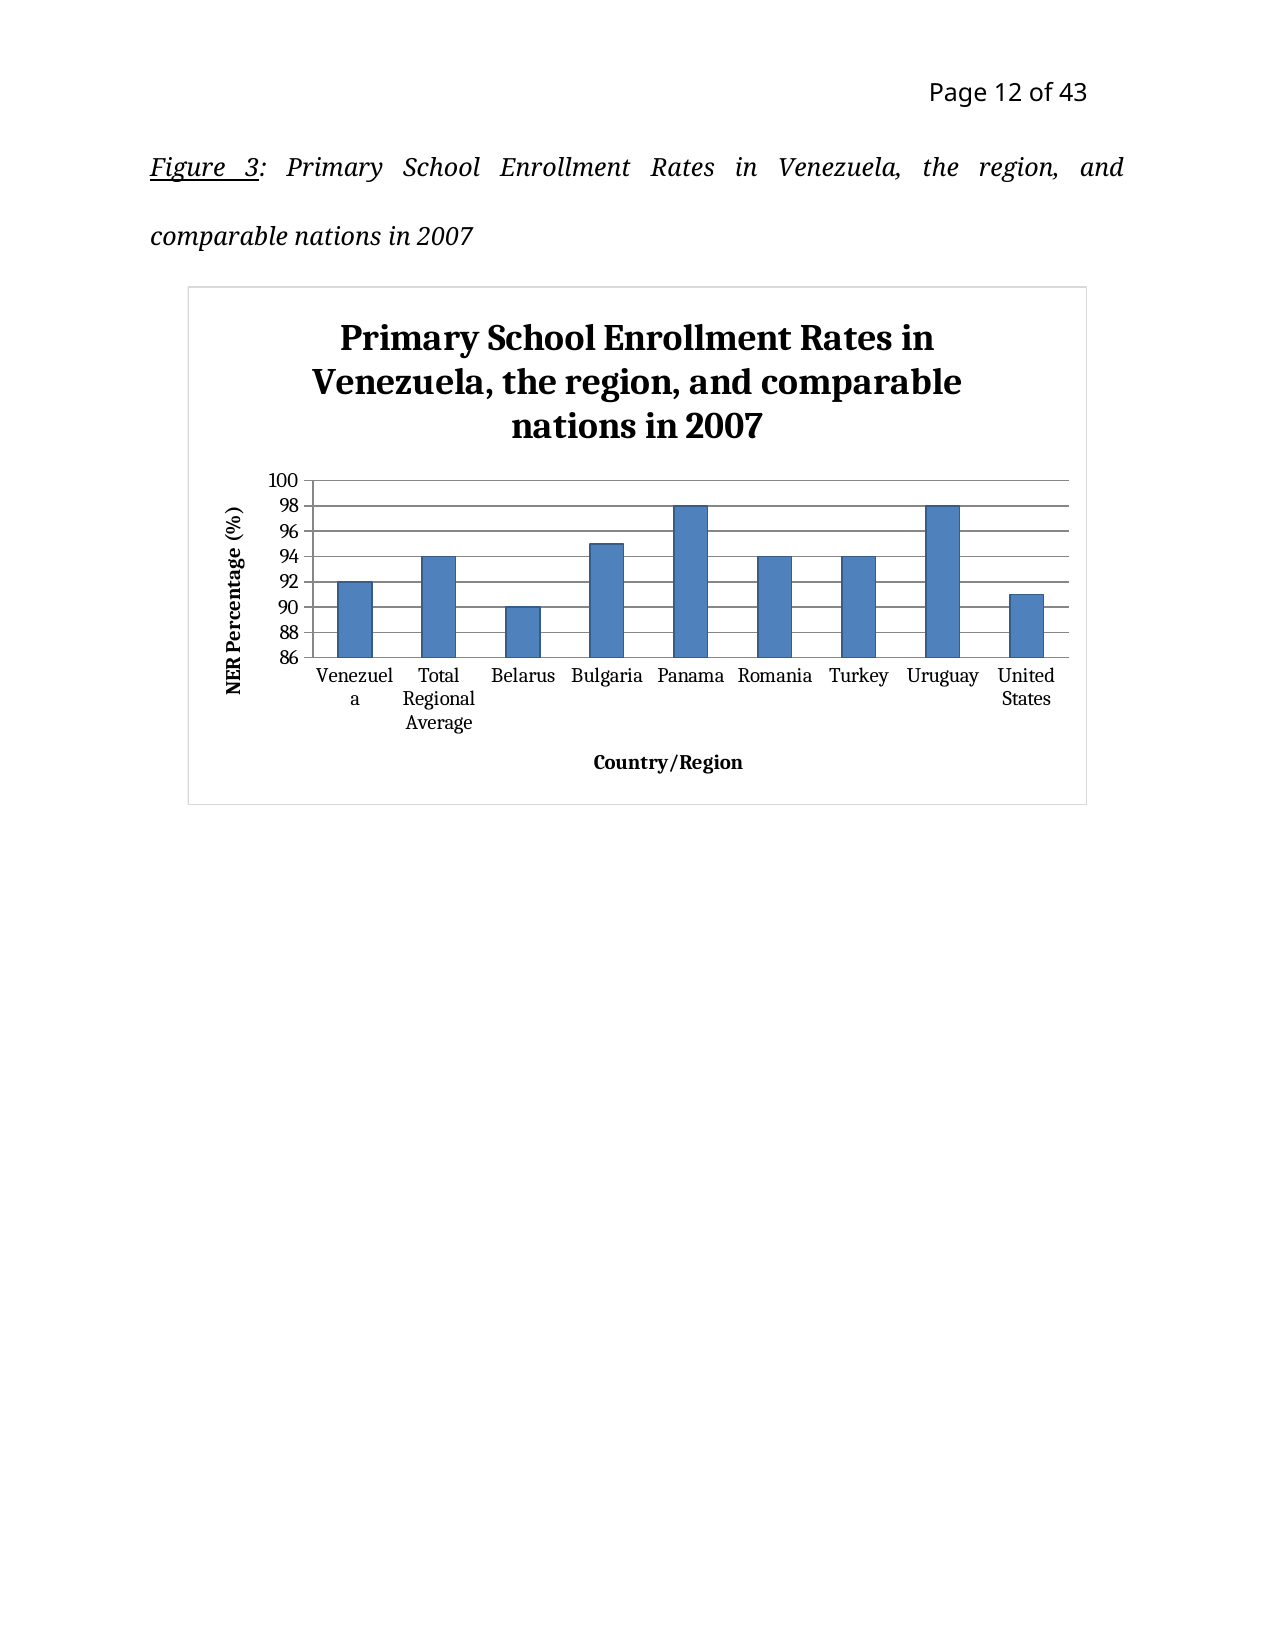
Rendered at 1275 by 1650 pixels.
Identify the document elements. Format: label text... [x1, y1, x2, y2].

text Figure 3: Primary School Enrollment Rates in Venezuela, the region, and comparable nations in 2007 [150, 150, 1125, 252]
